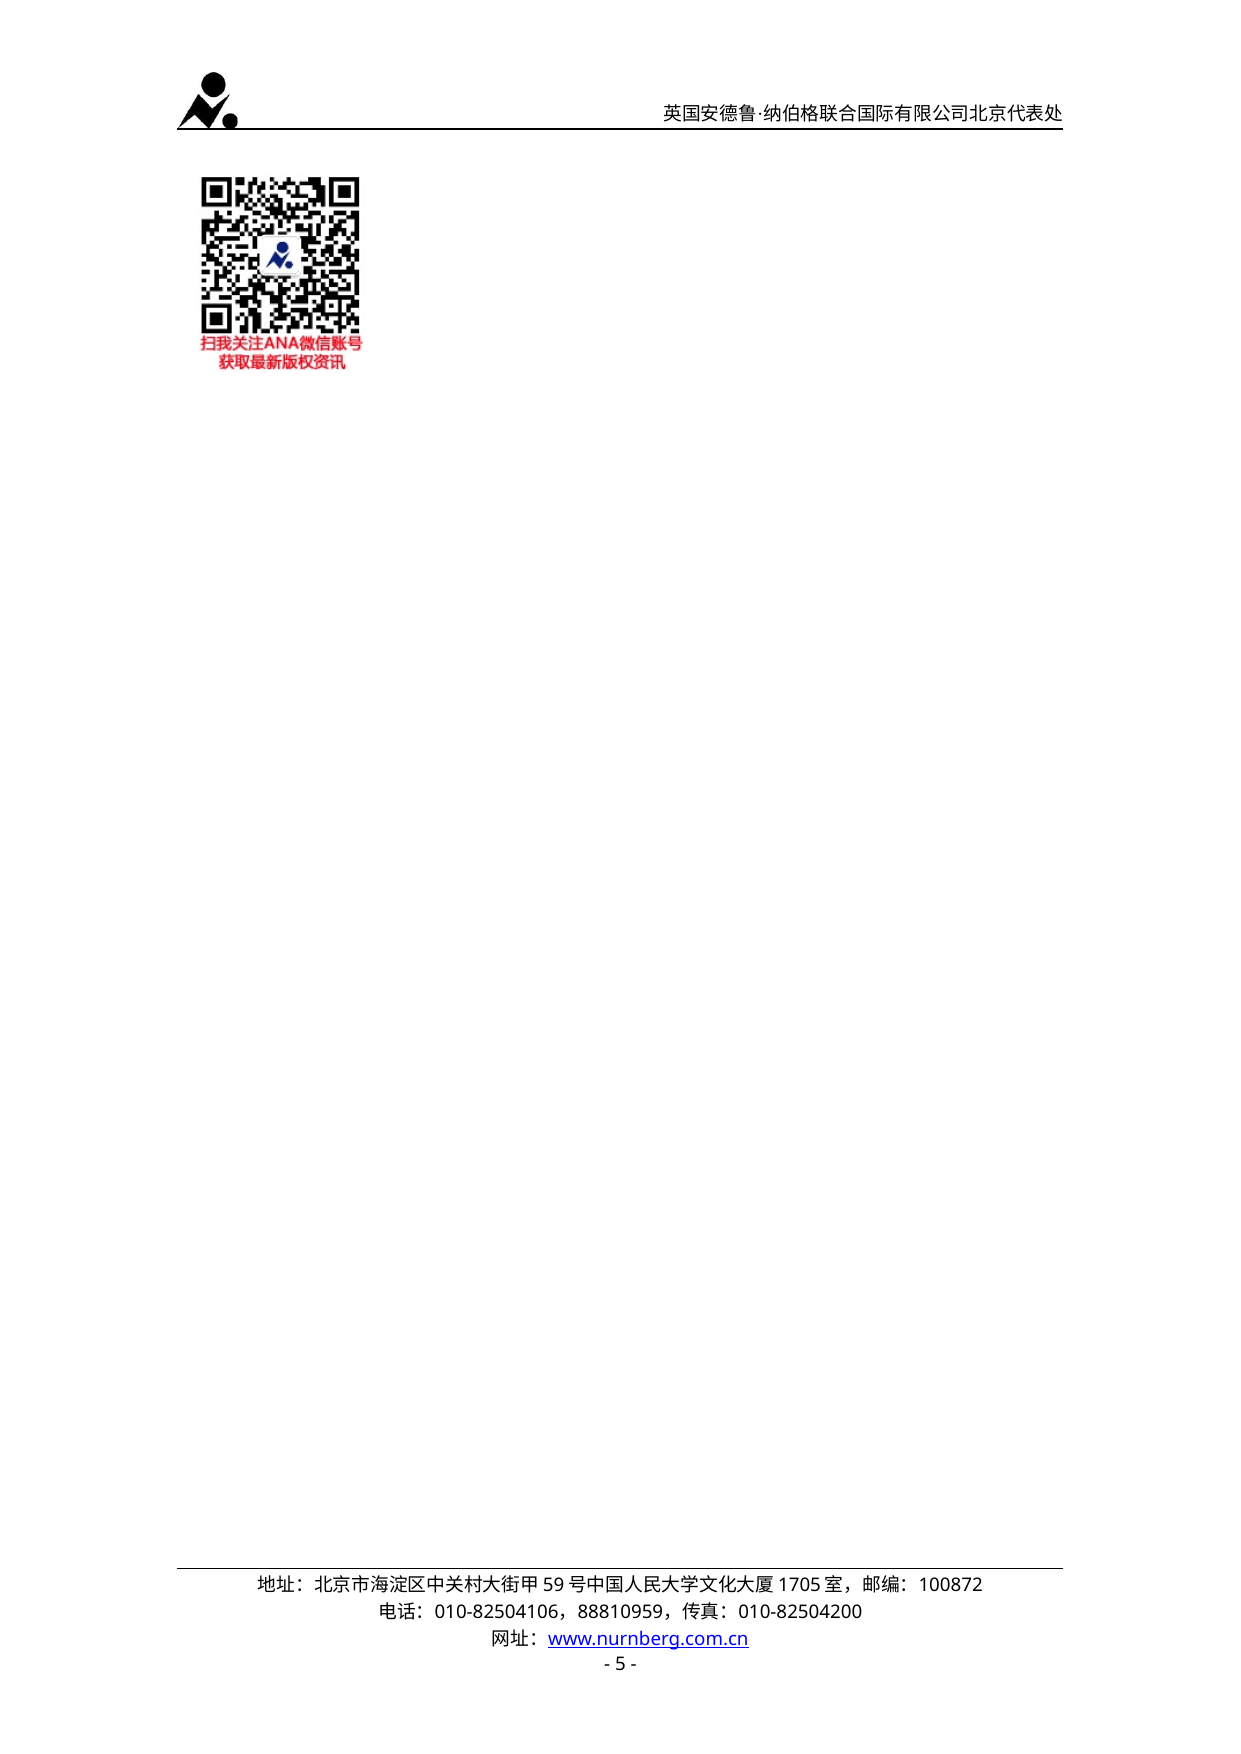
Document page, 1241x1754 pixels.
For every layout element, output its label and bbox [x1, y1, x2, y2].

picture [182, 161, 380, 375]
picture [177, 72, 238, 128]
